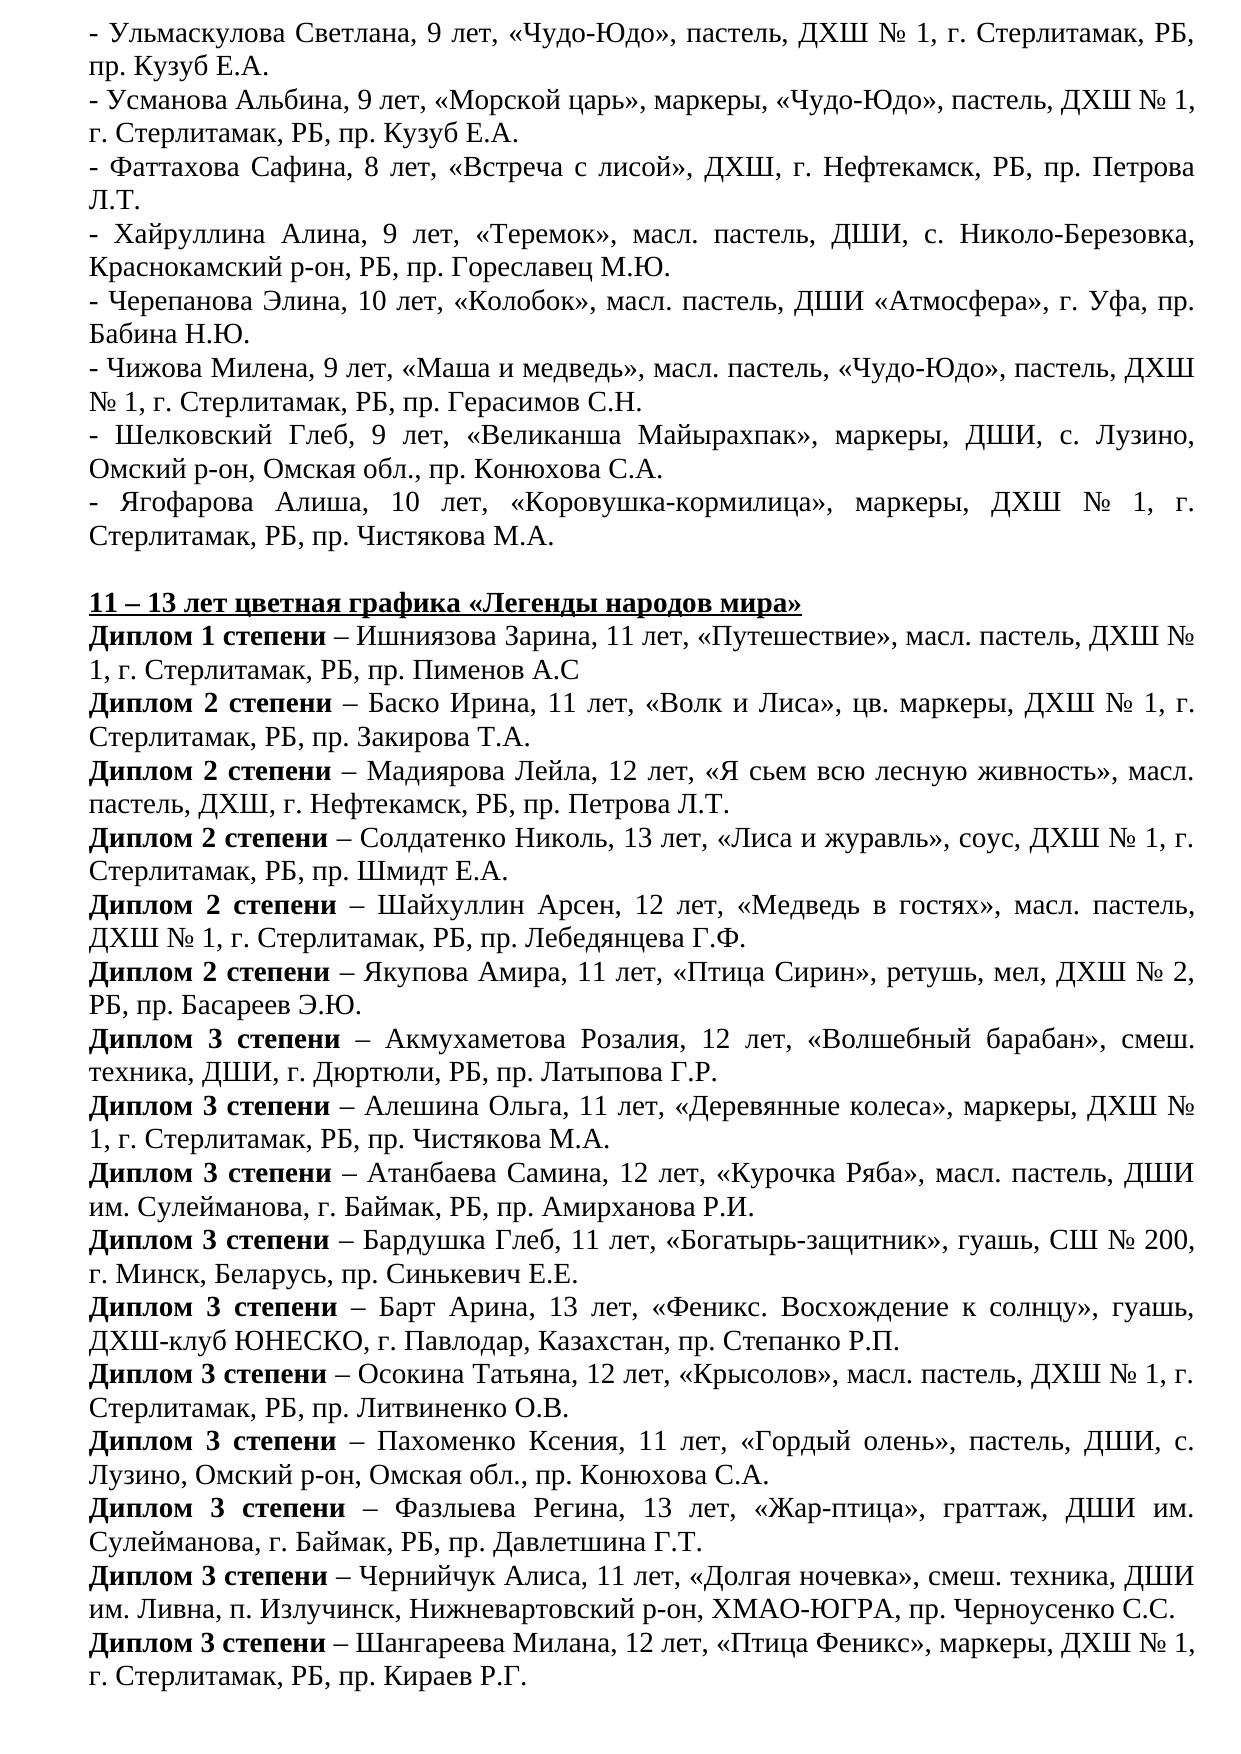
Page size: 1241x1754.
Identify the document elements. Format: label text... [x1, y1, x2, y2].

text Диплом 3 степени – Пахоменко Ксения, 11 лет, «Гордый олень», пастель, ДШИ, с. Лузино, Омский р-он, Омская обл., пр. Конюхова С.А. [89, 1423, 1196, 1491]
text - Ульмаскулова Светлана, 9 лет, «Чудо-Юдо», пастель, ДХШ № 1, г. Стерлитамак, РБ, пр. Кузуб Е.А. [89, 15, 1196, 82]
text - Усманова Альбина, 9 лет, «Морской царь», маркеры, «Чудо-Юдо», пастель, ДХШ № 1, г. Стерлитамак, РБ, пр. Кузуб Е.А. [89, 82, 1196, 149]
text Диплом 3 степени – Шангареева Милана, 12 лет, «Птица Феникс», маркеры, ДХШ № 1, г. Стерлитамак, РБ, пр. Кираев Р.Г. [89, 1625, 1196, 1692]
text Диплом 3 степени – Атанбаева Самина, 12 лет, «Курочка Ряба», масл. пастель, ДШИ им. Сулейманова, г. Баймак, РБ, пр. Амирханова Р.И. [89, 1155, 1196, 1222]
text - Черепанова Элина, 10 лет, «Колобок», масл. пастель, ДШИ «Атмосфера», г. Уфа, пр. Бабина Н.Ю. [89, 283, 1196, 350]
text Диплом 3 степени – Фазлыева Регина, 13 лет, «Жар-птица», граттаж, ДШИ им. Сулейманова, г. Баймак, РБ, пр. Давлетшина Г.Т. [89, 1491, 1196, 1558]
text - Шелковский Глеб, 9 лет, «Великанша Майырахпак», маркеры, ДШИ, с. Лузино, Омский р-он, Омская обл., пр. Конюхова С.А. [89, 417, 1196, 484]
text Диплом 3 степени – Барт Арина, 13 лет, «Феникс. Восхождение к солнцу», гуашь, ДХШ-клуб ЮНЕСКО, г. Павлодар, Казахстан, пр. Степанко Р.П. [89, 1289, 1196, 1356]
text - Чижова Милена, 9 лет, «Маша и медведь», масл. пастель, «Чудо-Юдо», пастель, ДХШ № 1, г. Стерлитамак, РБ, пр. Герасимов С.Н. [89, 350, 1196, 417]
text Диплом 2 степени – Шайхуллин Арсен, 12 лет, «Медведь в гостях», масл. пастель, ДХШ № 1, г. Стерлитамак, РБ, пр. Лебедянцева Г.Ф. [89, 887, 1196, 954]
text - Ягофарова Алиша, 10 лет, «Коровушка-кормилица», маркеры, ДХШ № 1, г. Стерлитамак, РБ, пр. Чистякова М.А. [89, 484, 1196, 551]
text 11 – 13 лет цветная графика «Легенды народов мира» [89, 585, 1196, 618]
text Диплом 2 степени – Якупова Амира, 11 лет, «Птица Сирин», ретушь, мел, ДХШ № 2, РБ, пр. Басареев Э.Ю. [89, 954, 1196, 1021]
text Диплом 2 степени – Баско Ирина, 11 лет, «Волк и Лиса», цв. маркеры, ДХШ № 1, г. Стерлитамак, РБ, пр. Закирова Т.А. [89, 686, 1196, 753]
text Диплом 3 степени – Акмухаметова Розалия, 12 лет, «Волшебный барабан», смеш. техника, ДШИ, г. Дюртюли, РБ, пр. Латыпова Г.Р. [89, 1021, 1196, 1088]
text Диплом 1 степени – Ишниязова Зарина, 11 лет, «Путешествие», масл. пастель, ДХШ № 1, г. Стерлитамак, РБ, пр. Пименов А.С [89, 618, 1196, 686]
text Диплом 2 степени – Солдатенко Николь, 13 лет, «Лиса и журавль», соус, ДХШ № 1, г. Стерлитамак, РБ, пр. Шмидт Е.А. [89, 820, 1196, 887]
text Диплом 3 степени – Чернийчук Алиса, 11 лет, «Долгая ночевка», смеш. техника, ДШИ им. Ливна, п. Излучинск, Нижневартовский р-он, ХМАО-ЮГРА, пр. Черноусенко С.С. [89, 1558, 1196, 1625]
text - Хайруллина Алина, 9 лет, «Теремок», масл. пастель, ДШИ, с. Николо-Березовка, Краснокамский р-он, РБ, пр. Гореславец М.Ю. [89, 216, 1196, 283]
text Диплом 3 степени – Осокина Татьяна, 12 лет, «Крысолов», масл. пастель, ДХШ № 1, г. Стерлитамак, РБ, пр. Литвиненко О.В. [89, 1356, 1196, 1423]
text Диплом 3 степени – Алешина Ольга, 11 лет, «Деревянные колеса», маркеры, ДХШ № 1, г. Стерлитамак, РБ, пр. Чистякова М.А. [89, 1088, 1196, 1155]
text Диплом 2 степени – Мадиярова Лейла, 12 лет, «Я сьем всю лесную живность», масл. пастель, ДХШ, г. Нефтекамск, РБ, пр. Петрова Л.Т. [89, 753, 1196, 820]
text - Фаттахова Сафина, 8 лет, «Встреча с лисой», ДХШ, г. Нефтекамск, РБ, пр. Петрова Л.Т. [89, 149, 1196, 216]
text Диплом 3 степени – Бардушка Глеб, 11 лет, «Богатырь-защитник», гуашь, СШ № 200, г. Минск, Беларусь, пр. Синькевич Е.Е. [89, 1222, 1196, 1289]
